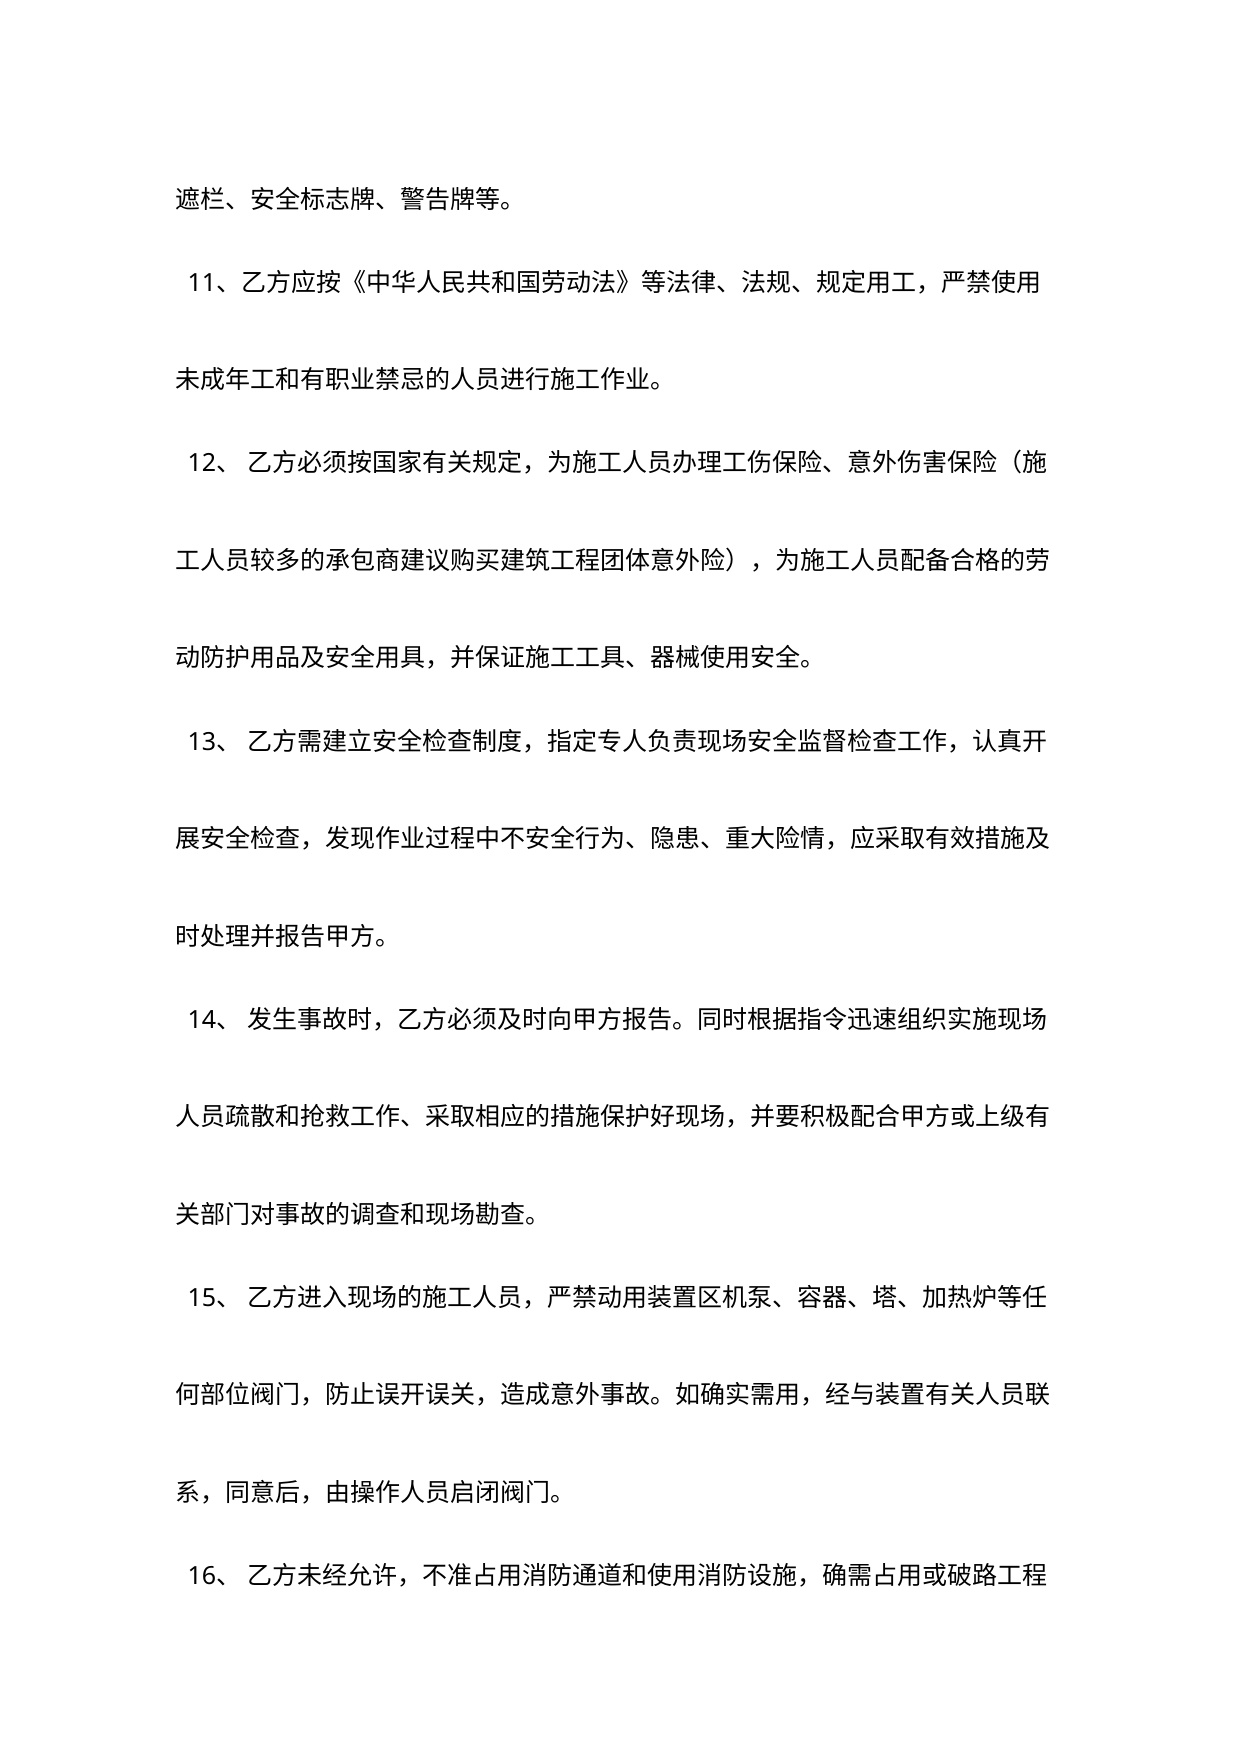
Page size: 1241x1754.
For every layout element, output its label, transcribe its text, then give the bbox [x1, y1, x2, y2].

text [175, 1541, 1065, 1606]
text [175, 165, 1065, 230]
text 11、乙方应按《中华人民共和国劳动法》等法律、法规、规定用工，严禁使用未成年工和有职业禁忌的人员进行施工作业。 [175, 248, 1065, 410]
text 15、 乙方进入现场的施工人员，严禁动用装置区机泵、容器、塔、加热炉等任何部位阀门，防止误开误关，造成意外事故。如确实需用，经与装置有关人员联系，同意后，由操作人员启闭阀门。 [175, 1263, 1065, 1523]
text 14、 发生事故时，乙方必须及时向甲方报告。同时根据指令迅速组织实施现场人员疏散和抢救工作、采取相应的措施保护好现场，并要积极配合甲方或上级有关部门对事故的调查和现场勘查。 [175, 985, 1065, 1245]
text 12、 乙方必须按国家有关规定，为施工人员办理工伤保险、意外伤害保险（施工人员较多的承包商建议购买建筑工程团体意外险），为施工人员配备合格的劳动防护用品及安全用具，并保证施工工具、器械使用安全。 [175, 428, 1065, 688]
text 13、 乙方需建立安全检查制度，指定专人负责现场安全监督检查工作，认真开展安全检查，发现作业过程中不安全行为、隐患、重大险情，应采取有效措施及时处理并报告甲方。 [175, 707, 1065, 967]
